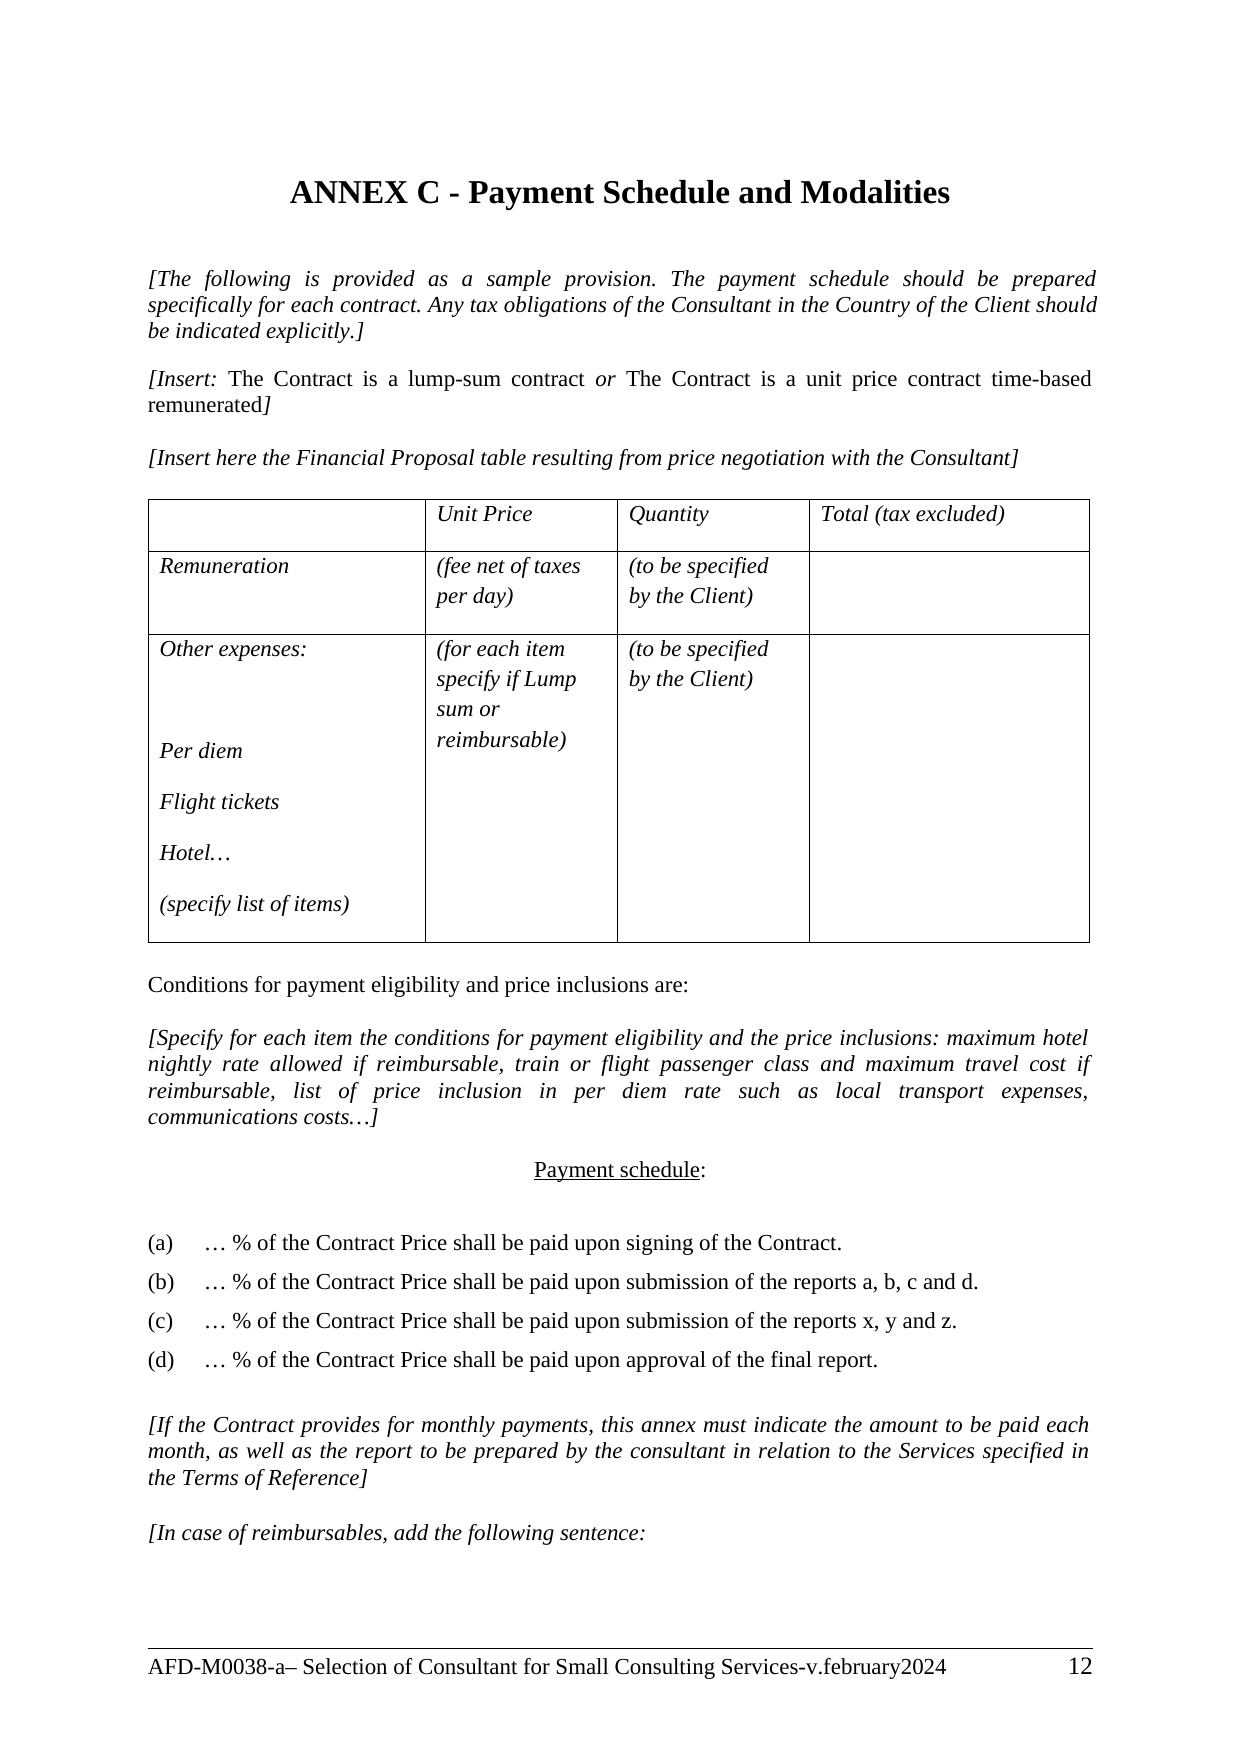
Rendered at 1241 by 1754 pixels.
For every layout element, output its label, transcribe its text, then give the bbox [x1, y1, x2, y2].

subtitle ANNEX C - Payment Schedule and Modalities [148, 173, 1093, 211]
text (d) … % of the Contract Price shall be paid upon approval of the final report. [148, 1346, 1100, 1372]
text (a) … % of the Contract Price shall be paid upon signing of the Contract. [148, 1229, 1100, 1256]
text [The following is provided as a sample provision. The payment schedule should be prepared specifically for each contract. Any tax obligations of the Consultant in the Country of the Client should be indicated explicitly.] [148, 265, 1100, 344]
table_cell Other expenses: Per diem Flight tickets Hotel… (specify list of items) [149, 635, 425, 942]
table_cell (to be specified by the Client) [618, 552, 809, 634]
list Payment schedule: [148, 1156, 1093, 1182]
table_cell [810, 552, 1089, 634]
text [If the Contract provides for monthly payments, this annex must indicate the amount to be paid each month, as well as the report to be prepared by the consultant in relation to the Services specified in the Terms of Reference] [148, 1411, 1093, 1490]
table_cell [810, 635, 1089, 942]
table_cell (for each item specify if Lump sum or reimbursable) [426, 635, 617, 942]
text [In case of reimbursables, add the following sentence: [148, 1519, 1093, 1545]
text (c) … % of the Contract Price shall be paid upon submission of the reports x, y and z. [148, 1307, 1100, 1333]
text [Specify for each item the conditions for payment eligibility and the price inclusions: maximum hotel nightly rate allowed if reimbursable, train or flight passenger class and maximum travel cost if reimbursable, list of price inclusion in per diem rate such as local transport expenses, communications costs…] [148, 1024, 1093, 1129]
table_header Total (tax excluded) [810, 500, 1089, 551]
table_header Quantity [618, 500, 809, 551]
table_header Unit Price [426, 500, 617, 551]
table_cell (to be specified by the Client) [618, 635, 809, 942]
table_cell Remuneration [149, 552, 425, 634]
table_header [149, 500, 425, 551]
text Conditions for payment eligibility and price inclusions are: [148, 971, 1093, 998]
list [Insert: The Contract is a lump-sum contract or The Contract is a unit price contract time-based remunerated] [148, 364, 1093, 417]
text (b) … % of the Contract Price shall be paid upon submission of the reports a, b, c and d. [148, 1268, 1100, 1295]
list [Insert here the Financial Proposal table resulting from price negotiation with the Consultant] [148, 444, 1093, 470]
table_cell (fee net of taxes per day) [426, 552, 617, 634]
